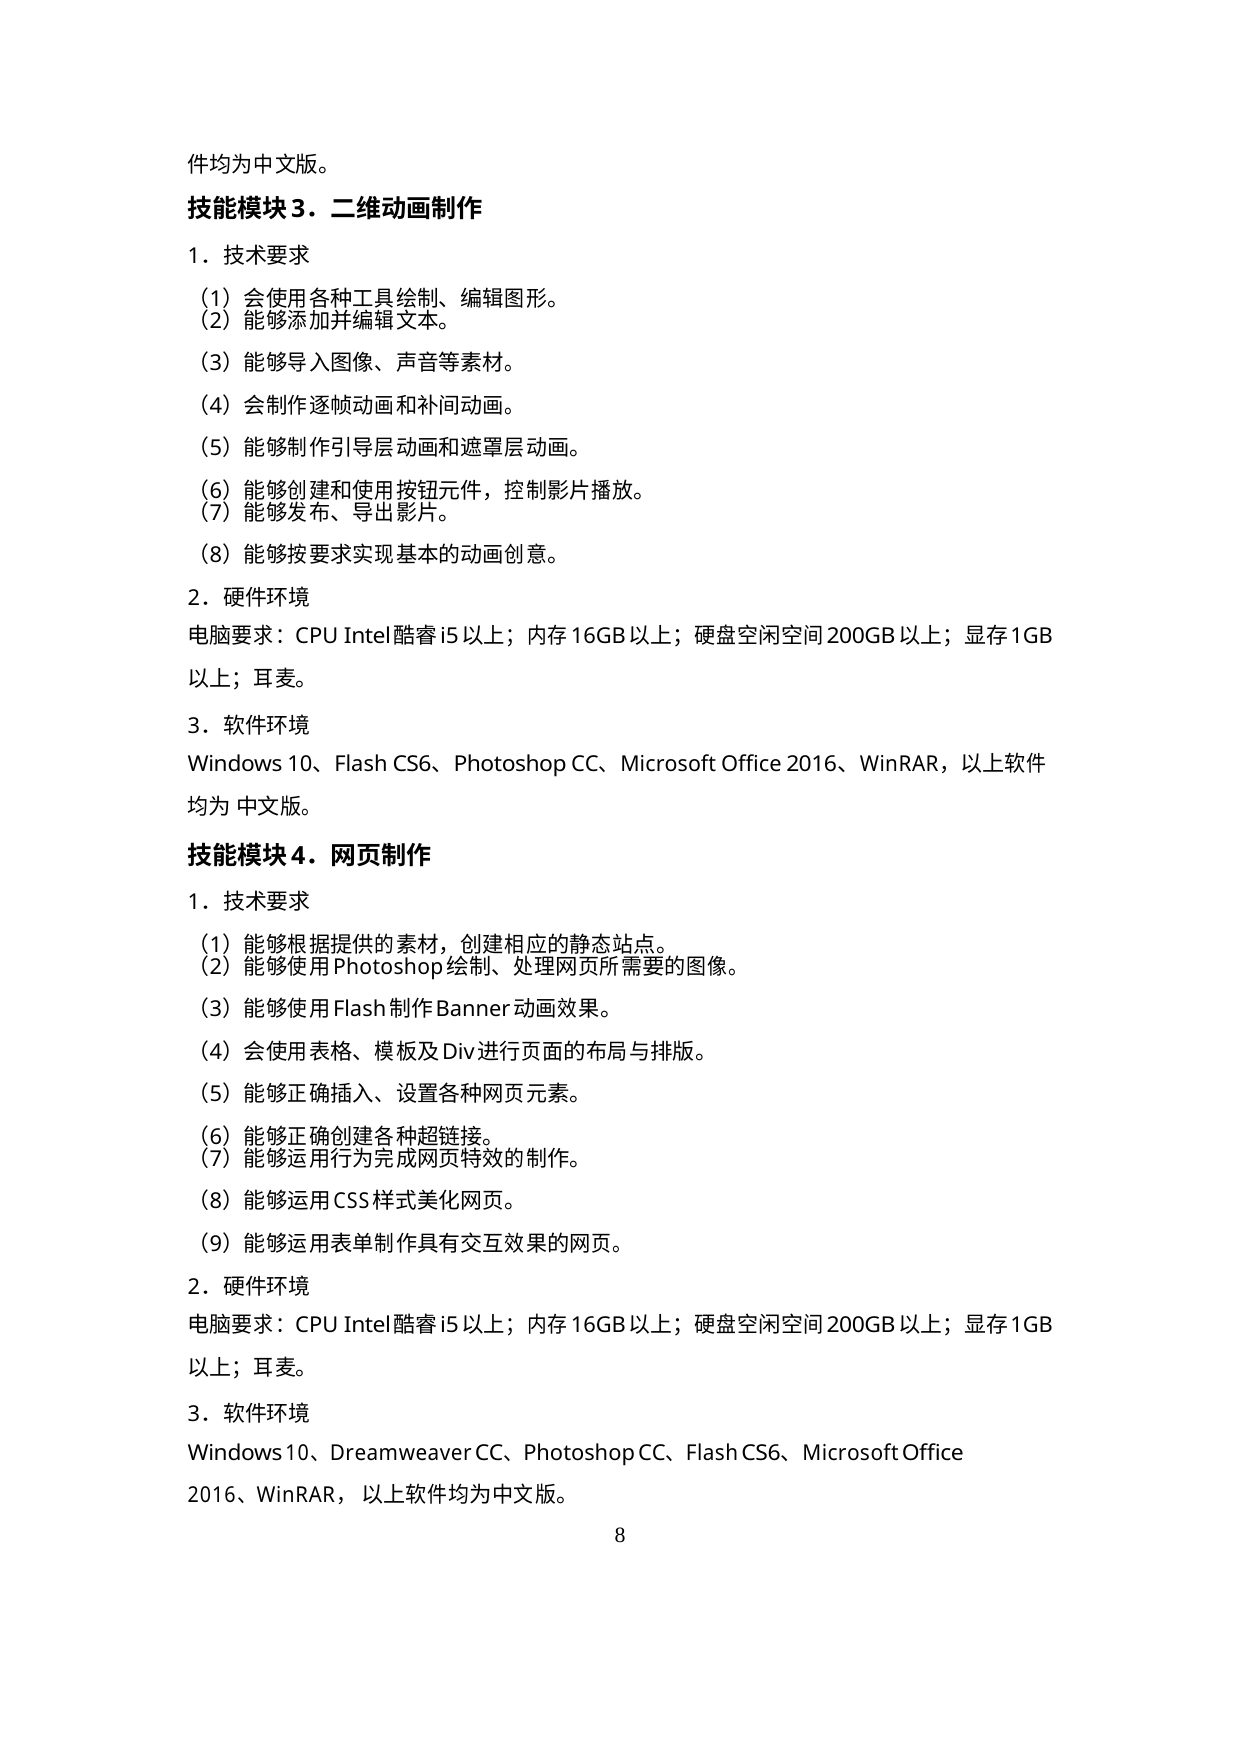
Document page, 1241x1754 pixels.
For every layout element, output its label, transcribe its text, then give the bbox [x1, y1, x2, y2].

text 电脑要求：CPU Intel 酷睿 i5 以上；内存 16GB 以上；硬盘空闲空间 200GB 以上；显存 1GB 以上；耳麦。 [187, 610, 1064, 695]
text 技能模块 4．网页制作 [187, 844, 1074, 869]
text 2．硬件环境 [187, 1277, 1074, 1299]
text 8 [614, 1523, 1074, 1547]
list 能够运用 CSS 样式美化网页。 [187, 1191, 1074, 1213]
list 会制作逐帧动画和补间动画。 [187, 396, 1074, 418]
list 能够运用行为完成网页特效的制作。 [187, 1149, 1074, 1171]
list 能够发布、导出影片。 [187, 503, 1074, 525]
list 会使用各种工具绘制、编辑图形。 [187, 288, 1074, 310]
text 技能模块 3．二维动画制作 [187, 198, 1074, 223]
list 能够导入图像、声音等素材。 [187, 353, 1074, 375]
list 会使用表格、模板及 Div 进行页面的布局与排版。 [187, 1042, 1074, 1064]
list 能够创建和使用按钮元件，控制影片播放。 [187, 481, 1074, 503]
text 3．软件环境 [187, 716, 1074, 737]
text 件均为中文版。 [187, 154, 1074, 177]
text Windows 10、Flash CS6、Photoshop CC、Microsoft Office 2016、WinRAR，以上软件均为 中文版。 [187, 738, 1064, 823]
list 能够正确插入、设置各种网页元素。 [187, 1084, 1074, 1106]
list 能够运用表单制作具有交互效果的网页。 [187, 1234, 1074, 1256]
text 1．技术要求 [187, 246, 1074, 268]
list 能够正确创建各种超链接。 [187, 1127, 1074, 1149]
list 能够使用 Flash 制作 Banner 动画效果。 [187, 999, 1074, 1021]
list 能够使用 Photoshop 绘制、处理网页所需要的图像。 [187, 957, 1074, 979]
list 能够按要求实现基本的动画创意。 [187, 545, 1074, 567]
text 3．软件环境 [187, 1404, 1074, 1426]
list 能够根据提供的素材，创建相应的静态站点。 [187, 934, 1074, 957]
list 能够制作引导层动画和遮罩层动画。 [187, 438, 1074, 460]
text 电脑要求：CPU Intel 酷睿 i5 以上；内存 16GB 以上；硬盘空闲空间 200GB 以上；显存 1GB 以上；耳麦。 [187, 1299, 1064, 1384]
list 能够添加并编辑文本。 [187, 310, 1074, 332]
text 2．硬件环境 [187, 588, 1074, 610]
text Windows 10、Dreamweaver CC、Photoshop CC、Flash CS6、Microsoft Office 2016、WinRAR， 以上软件均为中文版。 [187, 1426, 1074, 1511]
text 1．技术要求 [187, 892, 1074, 914]
